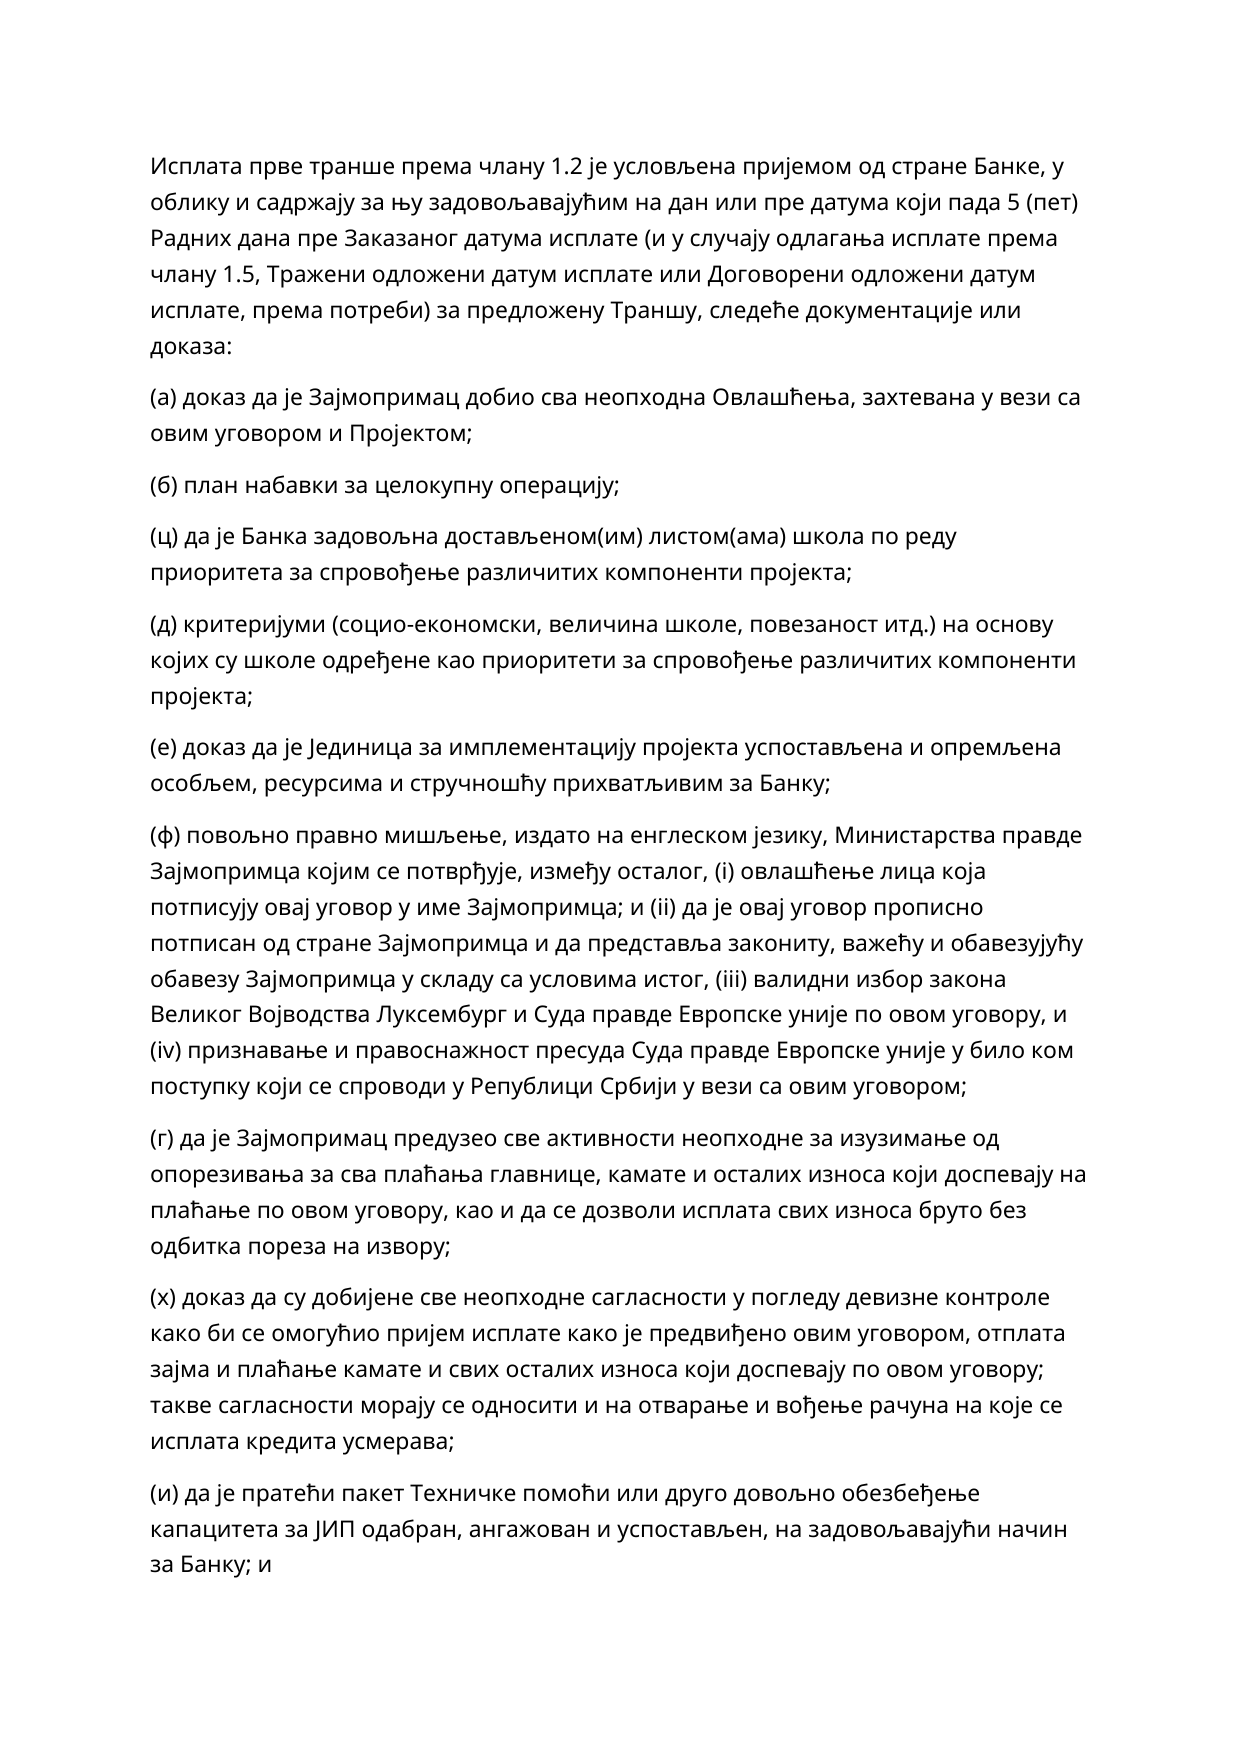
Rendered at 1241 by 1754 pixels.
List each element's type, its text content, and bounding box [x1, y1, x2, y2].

text (е) доказ да је Јединица за имплементацију пројекта успостављена и опремљена особљем, ресурсима и стручношћу прихватљивим за Банку; [150, 731, 1090, 798]
text (х) доказ да су добијене све неопходне сагласности у погледу девизне контроле како би се омогућио пријем исплате како је предвиђено овим уговором, отплата зајма и плаћање камате и свих осталих износа који доспевају по овом уговору; такве сагласности морају се односити и на отварање и вођење рачуна на које се исплата кредита усмерава; [150, 1281, 1090, 1456]
text (ф) повољно правно мишљење, издато на енглеском језику, Министарства правде Зајмопримца којим се потврђује, између осталог, (i) овлашћење лица која потписују овај уговор у име Зајмопримца; и (ii) да је овај уговор прописно потписан од стране Зајмопримца и да представља закониту, важећу и обавезујућу обавезу Зајмопримца у складу са условима истог, (iii) валидни избор закона Великог Војводства Луксембург и Суда правде Европске уније по овом уговору, и (iv) признавање и правоснажност пресуда Суда правде Европске уније у било ком поступку који се спроводи у Републици Србији у вези са овим уговором; [150, 819, 1090, 1102]
text Исплата прве транше према члану 1.2 је условљена пријемом од стране Банке, у облику и садржају за њу задовољавајућим на дан или пре датума који пада 5 (пет) Радних дана пре Зaкaзaног дaтума исплaтe (и у случају одлагања исплате према члану 1.5, Тражени одложени датум исплате или Договорени одложени датум исплате, према потреби) за предложену Траншу, следеће документације или доказа: [150, 150, 1090, 361]
text (д) критеријуми (социо-економски, величина школе, повезаност итд.) на основу којих су школе одређене као приоритети за спровођење различитих компоненти пројекта; [150, 608, 1090, 711]
text (ц) да је Банка задовољна достављеном(им) листом(ама) школа по реду приоритета за спровођење различитих компоненти пројекта; [150, 520, 1090, 587]
text (б) план набавки за целокупну операцију; [150, 469, 1090, 500]
text (и) да је пратећи пакет Техничке помоћи или друго довољно обезбеђење капацитета за ЈИП одабран, ангажован и успостављен, на задовољавајући начин за Банку; и [150, 1477, 1090, 1580]
text (а) доказ да je Зајмопримац добиo сва неопходна Овлашћења, захтевана у вези са овим уговором и Пројектом; [150, 381, 1090, 448]
text (г) да је Зајмопримац предузео све активности неопходне за изузимање од опорезивања за сва плаћања главнице, камате и осталих износа који доспевају на плаћање по овом уговору, као и да се дозволи исплата свих износа бруто без одбитка пореза на извору; [150, 1122, 1090, 1261]
